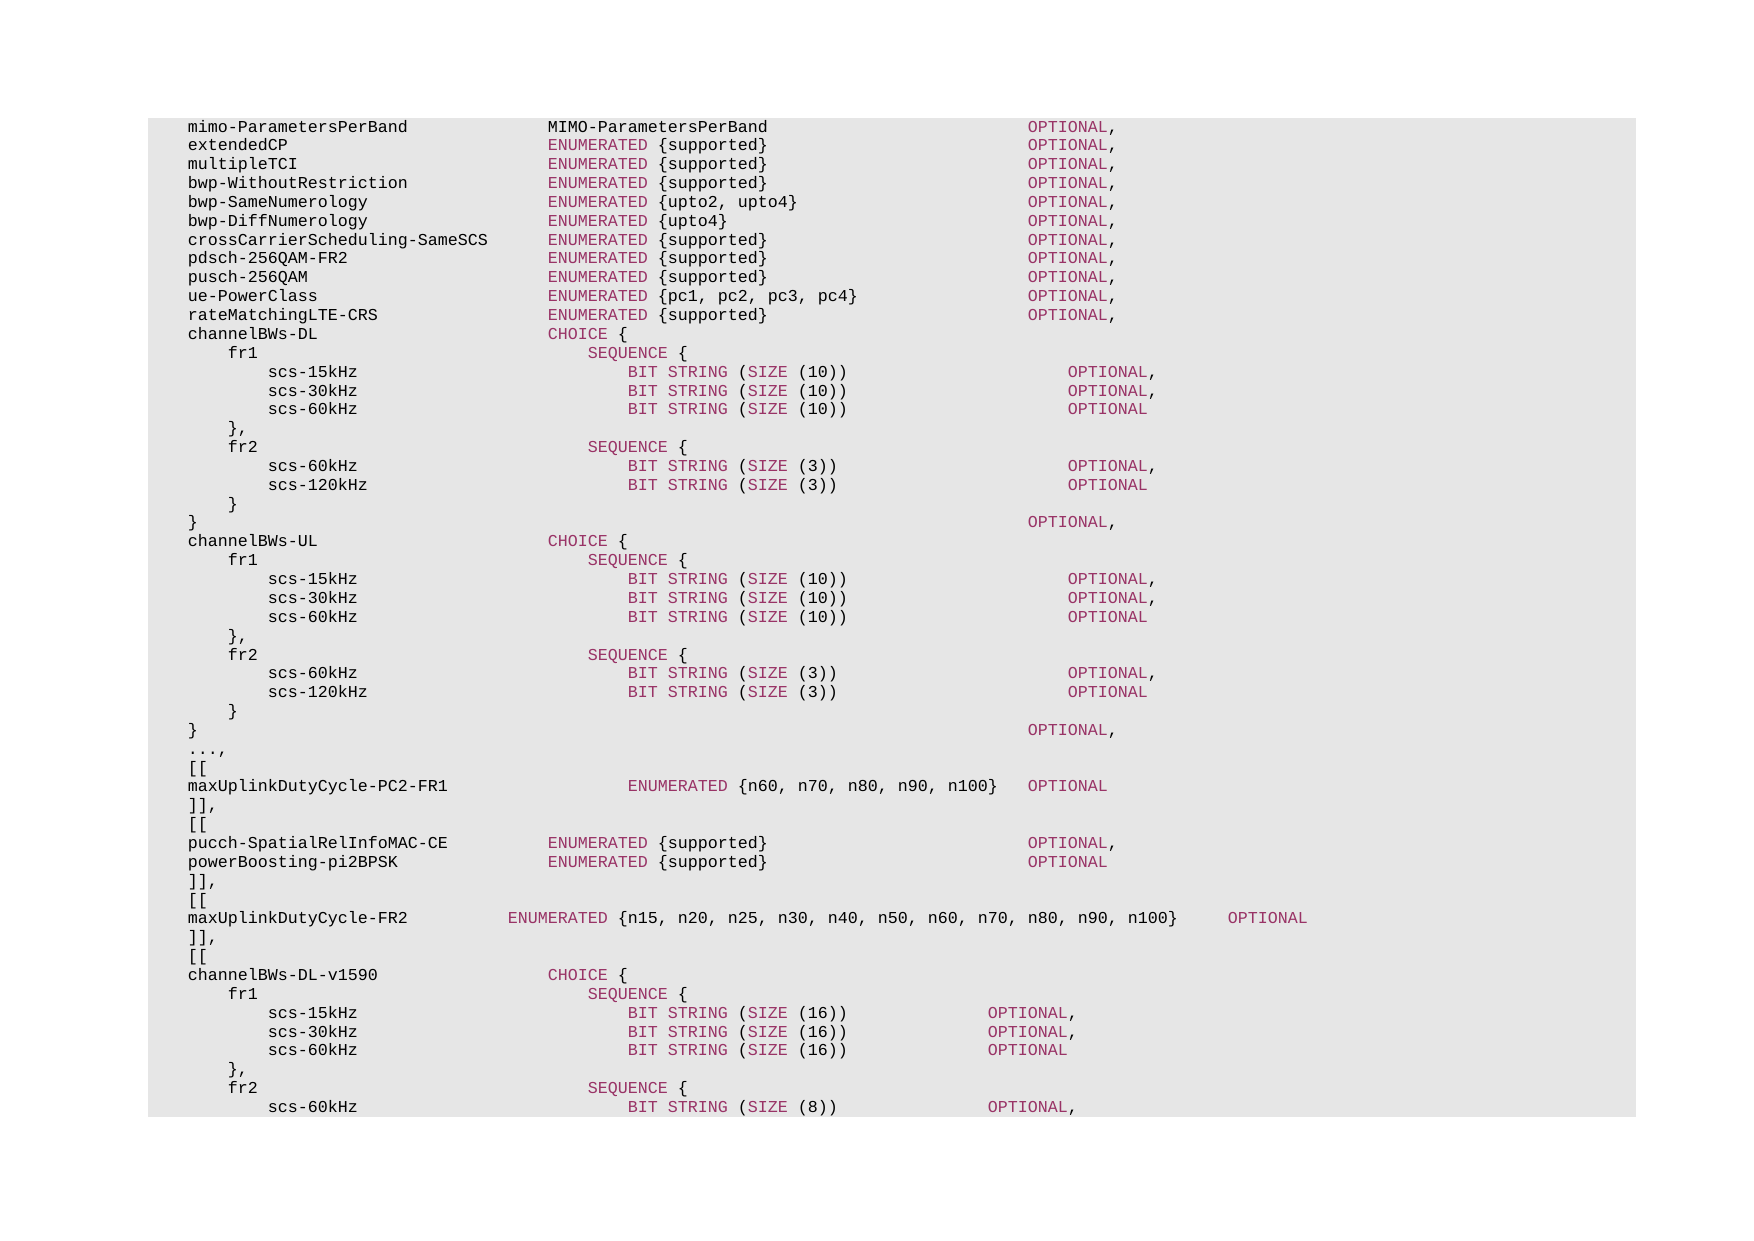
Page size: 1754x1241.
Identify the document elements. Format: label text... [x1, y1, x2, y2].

text scs-60kHz BIT STRING (SIZE (8)) OPTIONAL, [148, 1098, 1636, 1117]
text [[ [148, 816, 1636, 834]
text scs-120kHz BIT STRING (SIZE (3)) OPTIONAL [148, 684, 1636, 703]
text fr1 SEQUENCE { [148, 344, 1636, 363]
text fr1 SEQUENCE { [148, 552, 1636, 571]
text pucch-SpatialRelInfoMAC-CE ENUMERATED {supported} OPTIONAL, [148, 834, 1636, 853]
text ]], [148, 929, 1636, 948]
text ue-PowerClass ENUMERATED {pc1, pc2, pc3, pc4} OPTIONAL, [148, 288, 1636, 307]
text channelBWs-UL CHOICE { [148, 533, 1636, 552]
text bwp-SameNumerology ENUMERATED {upto2, upto4} OPTIONAL, [148, 193, 1636, 212]
text scs-60kHz BIT STRING (SIZE (3)) OPTIONAL, [148, 665, 1636, 684]
text scs-60kHz BIT STRING (SIZE (16)) OPTIONAL [148, 1042, 1636, 1061]
text fr1 SEQUENCE { [148, 985, 1636, 1004]
text multipleTCI ENUMERATED {supported} OPTIONAL, [148, 156, 1636, 175]
text scs-30kHz BIT STRING (SIZE (10)) OPTIONAL, [148, 382, 1636, 401]
text scs-15kHz BIT STRING (SIZE (10)) OPTIONAL, [148, 571, 1636, 589]
text } OPTIONAL, [148, 721, 1636, 740]
text fr2 SEQUENCE { [148, 439, 1636, 457]
text scs-30kHz BIT STRING (SIZE (10)) OPTIONAL, [148, 589, 1636, 608]
text pusch-256QAM ENUMERATED {supported} OPTIONAL, [148, 269, 1636, 288]
text channelBWs-DL-v1590 CHOICE { [148, 967, 1636, 985]
text channelBWs-DL CHOICE { [148, 326, 1636, 344]
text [148, 1004, 1636, 1023]
text scs-60kHz BIT STRING (SIZE (3)) OPTIONAL, [148, 457, 1636, 476]
text scs-60kHz BIT STRING (SIZE (10)) OPTIONAL [148, 401, 1636, 420]
text maxUplinkDutyCycle-FR2 ENUMERATED {n15, n20, n25, n30, n40, n50, n60, n70, n80, n90, n100} OPTIONAL [148, 910, 1636, 929]
text crossCarrierScheduling-SameSCS ENUMERATED {supported} OPTIONAL, [148, 231, 1636, 250]
text ..., [148, 740, 1636, 759]
text rateMatchingLTE-CRS ENUMERATED {supported} OPTIONAL, [148, 307, 1636, 326]
text } [148, 703, 1636, 721]
text bwp-WithoutRestriction ENUMERATED {supported} OPTIONAL, [148, 175, 1636, 193]
text extendedCP ENUMERATED {supported} OPTIONAL, [148, 137, 1636, 156]
text ]], [148, 797, 1636, 816]
text [[ [148, 948, 1636, 967]
text scs-15kHz BIT STRING (SIZE (10)) OPTIONAL, [148, 363, 1636, 382]
text maxUplinkDutyCycle-PC2-FR1 ENUMERATED {n60, n70, n80, n90, n100} OPTIONAL [148, 778, 1636, 797]
text powerBoosting-pi2BPSK ENUMERATED {supported} OPTIONAL [148, 853, 1636, 872]
text mimo-ParametersPerBand MIMO-ParametersPerBand OPTIONAL, [148, 118, 1636, 137]
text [148, 1023, 1636, 1042]
text [[ [148, 759, 1636, 778]
text }, [148, 1061, 1636, 1080]
text scs-60kHz BIT STRING (SIZE (10)) OPTIONAL [148, 608, 1636, 627]
text pdsch-256QAM-FR2 ENUMERATED {supported} OPTIONAL, [148, 250, 1636, 269]
text } [148, 495, 1636, 514]
text }, [148, 627, 1636, 646]
text bwp-DiffNumerology ENUMERATED {upto4} OPTIONAL, [148, 212, 1636, 231]
text } OPTIONAL, [148, 514, 1636, 533]
text fr2 SEQUENCE { [148, 646, 1636, 665]
text scs-120kHz BIT STRING (SIZE (3)) OPTIONAL [148, 476, 1636, 495]
text [[ [148, 891, 1636, 910]
text fr2 SEQUENCE { [148, 1080, 1636, 1098]
text }, [148, 420, 1636, 439]
text ]], [148, 872, 1636, 891]
